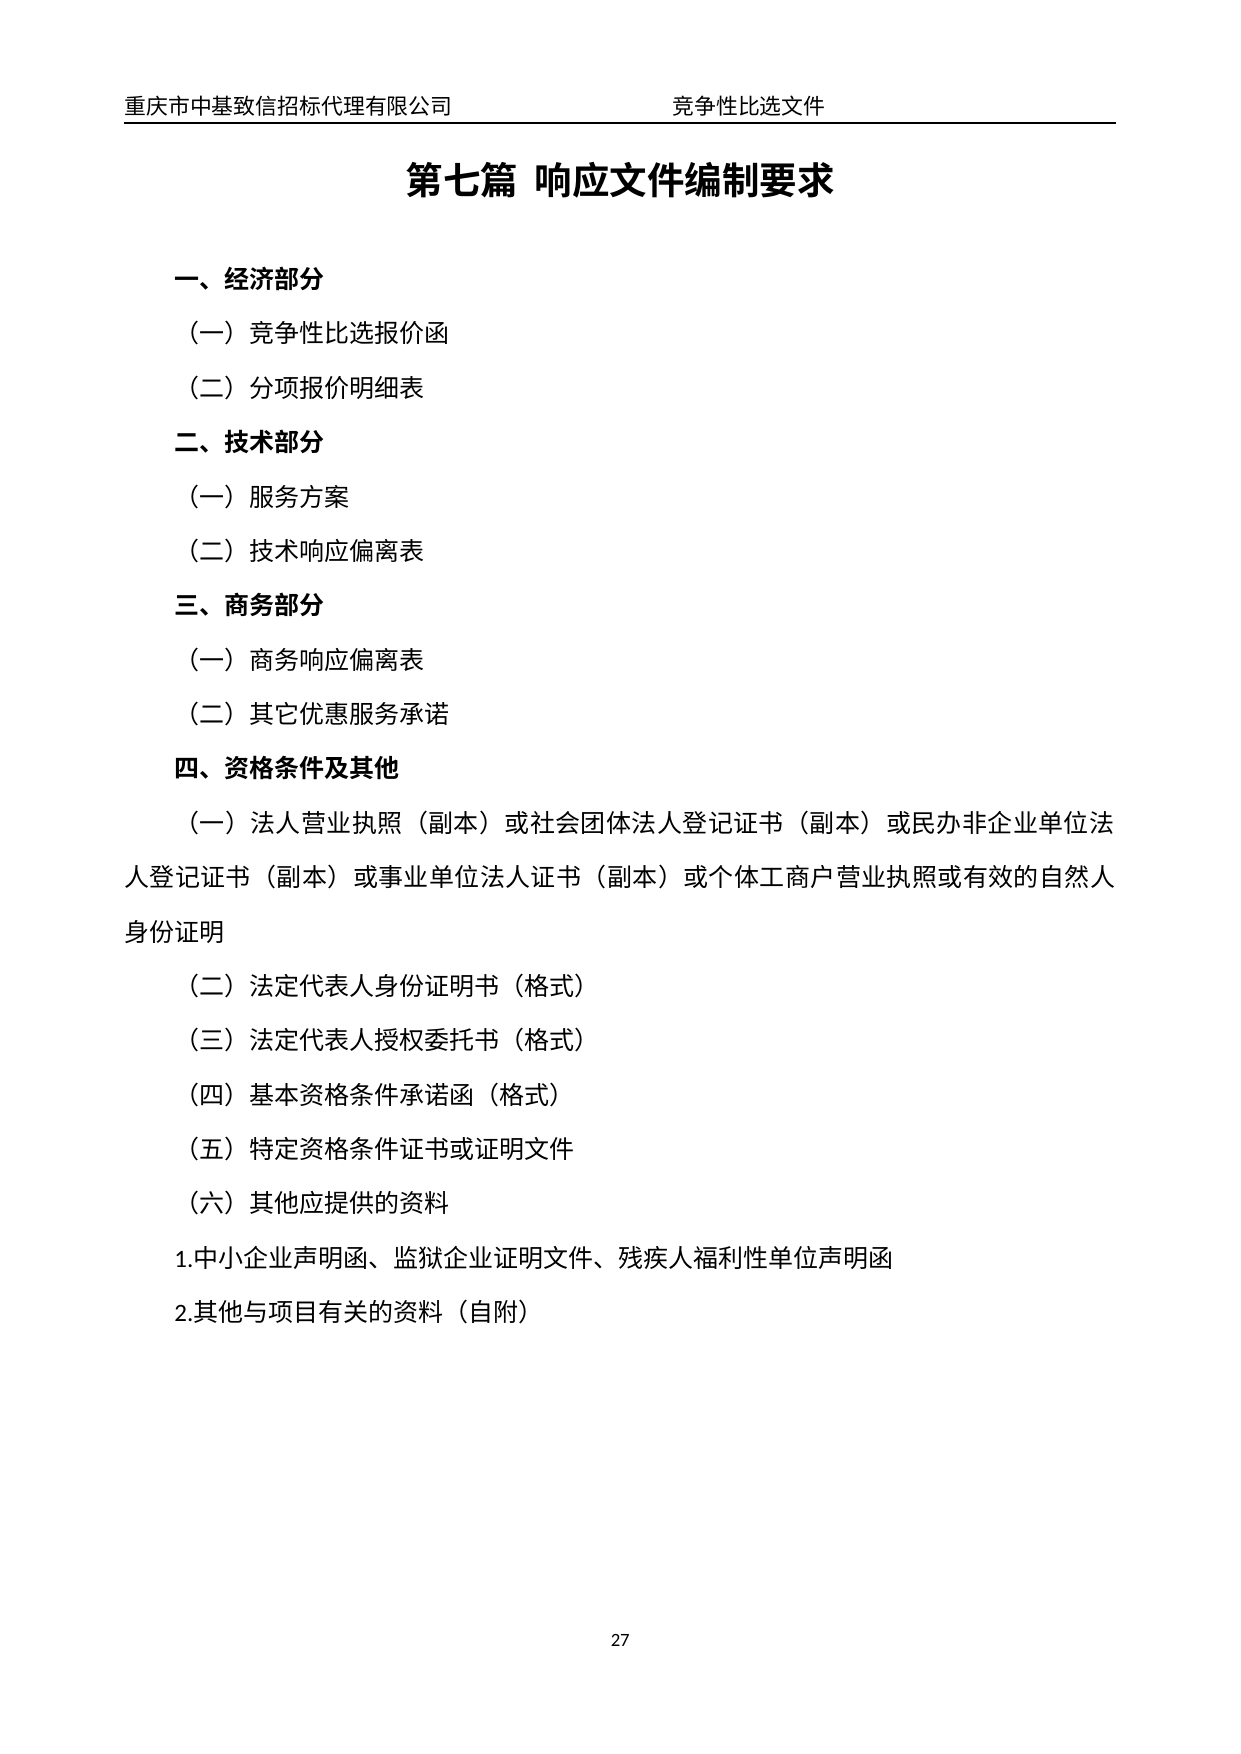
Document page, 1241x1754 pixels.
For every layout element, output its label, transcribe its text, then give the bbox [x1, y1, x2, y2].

text （二）法定代表人身份证明书（格式） [124, 966, 1116, 1003]
subtitle 第七篇 响应文件编制要求 [124, 151, 1116, 205]
subtitle 二、技术部分 [124, 423, 1116, 459]
subtitle 三、商务部分 [124, 586, 1116, 622]
text （一）竞争性比选报价函 [124, 314, 1116, 350]
text （一）法人营业执照（副本）或社会团体法人登记证书（副本）或民办非企业单位法人登记证书（副本）或事业单位法人证书（副本）或个体工商户营业执照或有效的自然人身份证明 [124, 803, 1116, 948]
text 1.中小企业声明函、监狱企业证明文件、残疾人福利性单位声明函 [124, 1238, 1116, 1274]
text （四）基本资格条件承诺函（格式） [124, 1075, 1116, 1111]
text （一）商务响应偏离表 [124, 640, 1116, 676]
text 2.其他与项目有关的资料（自附） [124, 1293, 1116, 1329]
text （二）技术响应偏离表 [124, 531, 1116, 568]
text （二）分项报价明细表 [124, 368, 1116, 404]
text （三）法定代表人授权委托书（格式） [124, 1021, 1116, 1057]
subtitle 一、经济部分 [124, 259, 1116, 296]
text （六）其他应提供的资料 [124, 1184, 1116, 1220]
subtitle 四、资格条件及其他 [124, 749, 1116, 785]
text （二）其它优惠服务承诺 [124, 694, 1116, 731]
text （一）服务方案 [124, 477, 1116, 513]
text （五）特定资格条件证书或证明文件 [124, 1129, 1116, 1166]
